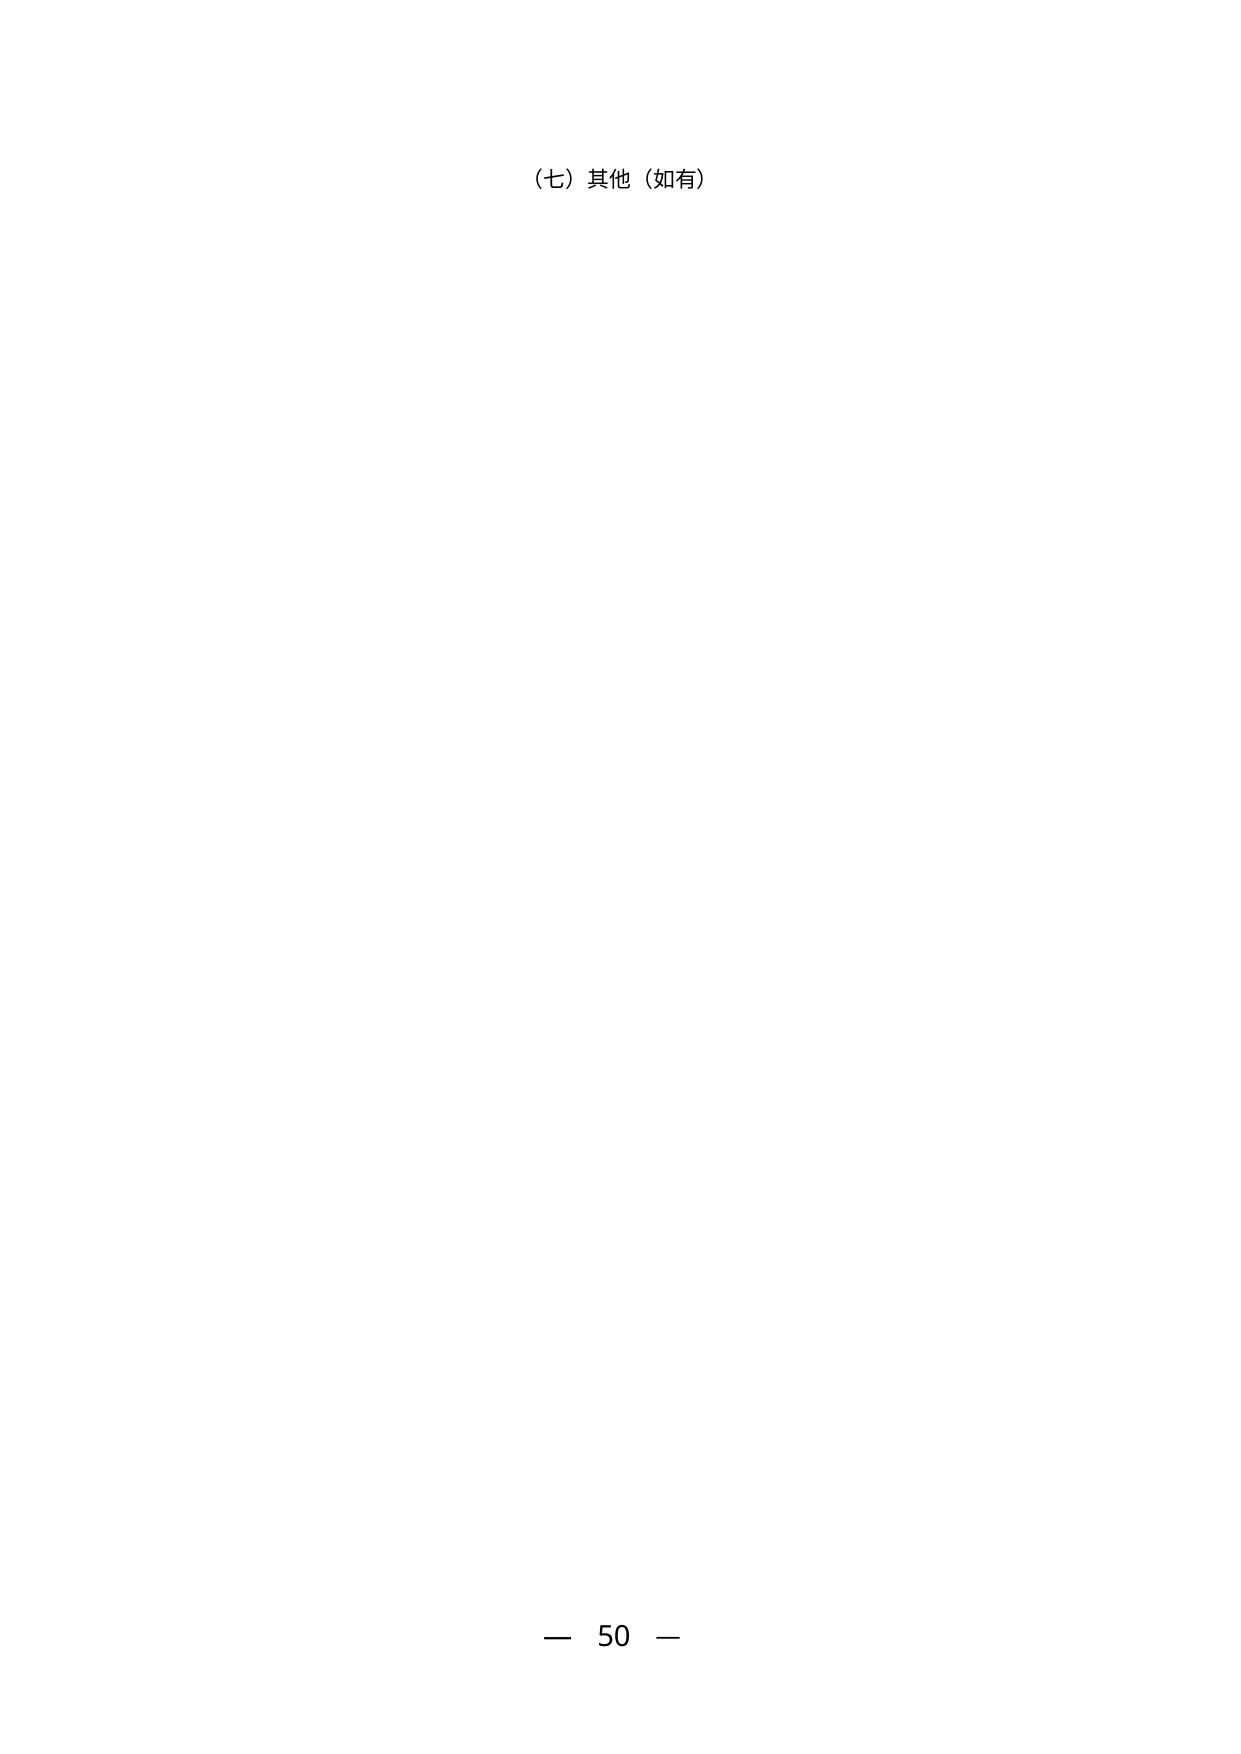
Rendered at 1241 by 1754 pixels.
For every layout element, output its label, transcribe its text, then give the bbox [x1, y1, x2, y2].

text （七）其他（如有） [187, 162, 1053, 194]
